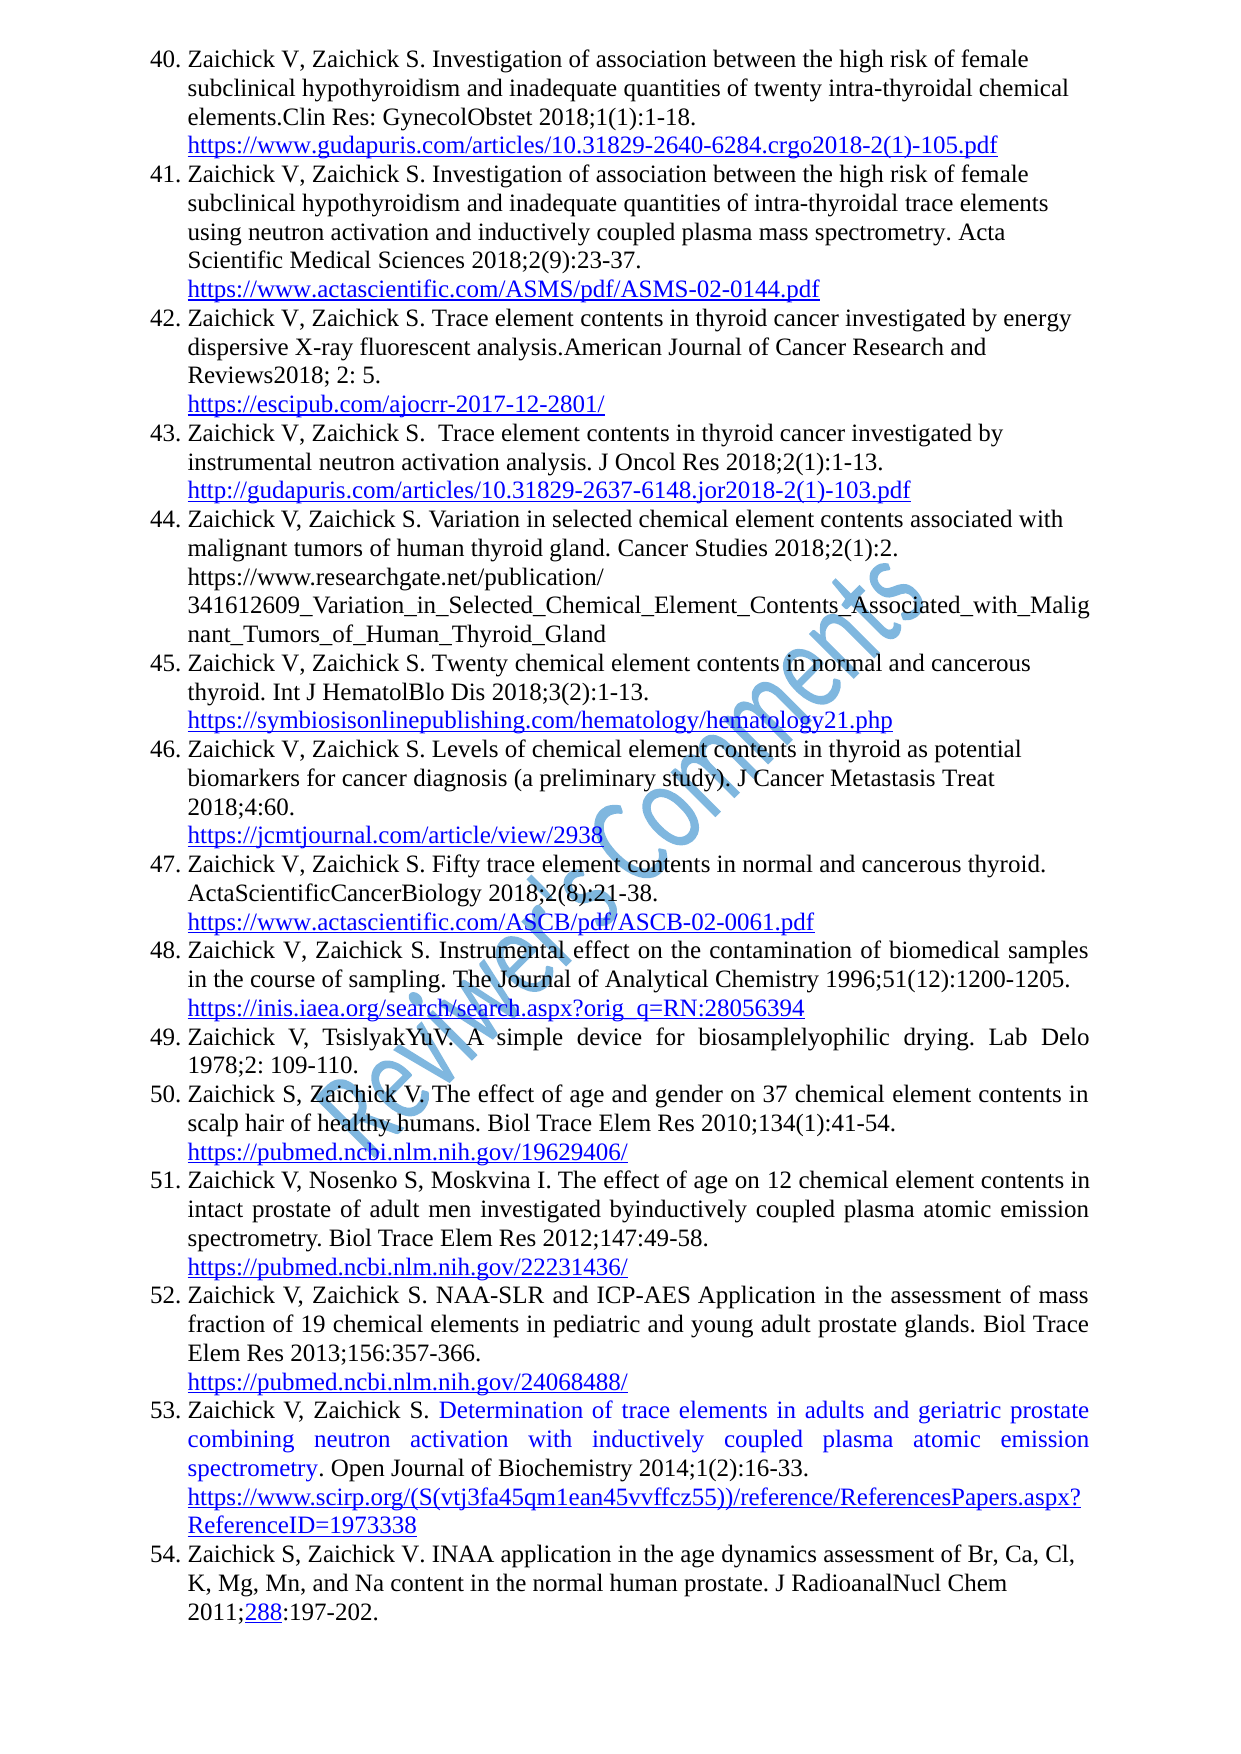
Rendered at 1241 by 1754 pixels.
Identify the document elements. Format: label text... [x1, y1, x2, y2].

list Zaichick V, Zaichick S. Investigation of association between the high risk of female subclinical hypothyroidism and inadequate quantities of intra-thyroidal trace elements using neutron activation and inductively coupled plasma mass spectrometry. Acta Scientific Medical Sciences 2018;2(9):23-37. [150, 159, 1090, 274]
list Zaichick V, Nosenko S, Moskvina I. The effect of age on 12 chemical element contents in intact prostate of adult men investigated byinductively coupled plasma atomic emission spectrometry. Biol Trace Elem Res 2012;147:49-58. [150, 1166, 1090, 1252]
text https://www.actascientific.com/ASCB/pdf/ASCB-02-0061.pdf [187, 907, 1090, 936]
list Zaichick S, Zaichick V. The effect of age and gender on 37 chemical element contents in scalp hair of healthy humans. Biol Trace Elem Res 2010;134(1):41-54. [150, 1079, 1090, 1137]
text https://jcmtjournal.com/article/view/2938 [187, 821, 1090, 849]
list Zaichick V, Zaichick S. Instrumental effect on the contamination of biomedical samples in the course of sampling. The Journal of Analytical Chemistry 1996;51(12):1200-1205. [150, 936, 1090, 993]
text https://www.scirp.org/(S(vtj3fa45qm1ean45vvffcz55))/reference/ReferencesPapers.aspx?ReferenceID=1973338 [187, 1482, 1090, 1539]
list Zaichick V, Zaichick S. Variation in selected chemical element contents associated with malignant tumors of human thyroid gland. Cancer Studies 2018;2(1):2. [150, 504, 1090, 562]
list Zaichick V, TsislyakYuV. A simple device for biosamplelyophilic drying. Lab Delo 1978;2: 109-110. [150, 1022, 1090, 1079]
text https://symbiosisonlinepublishing.com/hematology/hematology21.php [187, 706, 1090, 734]
list Zaichick V, Zaichick S. Fifty trace element contents in normal and cancerous thyroid. ActaScientificCancerBiology 2018;2(8):21-38. [150, 849, 1090, 907]
text https://www.researchgate.net/publication/341612609_Variation_in_Selected_Chemical_Element_Contents_Associated_with_Malignant_Tumors_of_Human_Thyroid_Gland [187, 562, 1090, 648]
list Zaichick V, Zaichick S. Twenty chemical element contents in normal and cancerous thyroid. Int J HematolBlo Dis 2018;3(2):1-13. [150, 648, 1090, 706]
list Zaichick V, Zaichick S. Investigation of association between the high risk of female subclinical hypothyroidism and inadequate quantities of twenty intra-thyroidal chemical elements.Clin Res: GynecolObstet 2018;1(1):1-18. [150, 44, 1090, 131]
list Zaichick V, Zaichick S. Levels of chemical element contents in thyroid as potential biomarkers for cancer diagnosis (a preliminary study). J Cancer Metastasis Treat 2018;4:60. [150, 734, 1090, 821]
text https://pubmed.ncbi.nlm.nih.gov/19629406/ [187, 1137, 1090, 1166]
list Zaichick V, Zaichick S. Determination of trace elements in adults and geriatric prostate combining neutron activation with inductively coupled plasma atomic emission spectrometry. Open Journal of Biochemistry 2014;1(2):16-33. [150, 1396, 1090, 1482]
list Zaichick V, Zaichick S. Trace element contents in thyroid cancer investigated by energy dispersive X-ray fluorescent analysis.American Journal of Cancer Research and Reviews2018; 2: 5. [150, 303, 1090, 389]
list Zaichick V, Zaichick S. Trace element contents in thyroid cancer investigated by instrumental neutron activation analysis. J Oncol Res 2018;2(1):1-13. [150, 418, 1090, 476]
text https://escipub.com/ajocrr-2017-12-2801/ [187, 389, 1090, 418]
text https://inis.iaea.org/search/search.aspx?orig_q=RN:28056394 [187, 993, 1090, 1022]
list Zaichick V, Zaichick S. NAA-SLR and ICP-AES Application in the assessment of mass fraction of 19 chemical elements in pediatric and young adult prostate glands. Biol Trace Elem Res 2013;156:357-366. [150, 1281, 1090, 1367]
text http://gudapuris.com/articles/10.31829-2637-6148.jor2018-2(1)-103.pdf [187, 476, 1090, 504]
text https://www.gudapuris.com/articles/10.31829-2640-6284.crgo2018-2(1)-105.pdf [187, 131, 1090, 159]
text https://pubmed.ncbi.nlm.nih.gov/24068488/ [187, 1367, 1090, 1396]
text https://www.actascientific.com/ASMS/pdf/ASMS-02-0144.pdf [187, 274, 1090, 303]
list Zaichick S, Zaichick V. INAA application in the age dynamics assessment of Br, Ca, Cl, K, Mg, Mn, and Na content in the normal human prostate. J RadioanalNucl Chem 2011;288:197-202. [150, 1539, 1090, 1626]
text https://pubmed.ncbi.nlm.nih.gov/22231436/ [187, 1252, 1090, 1281]
